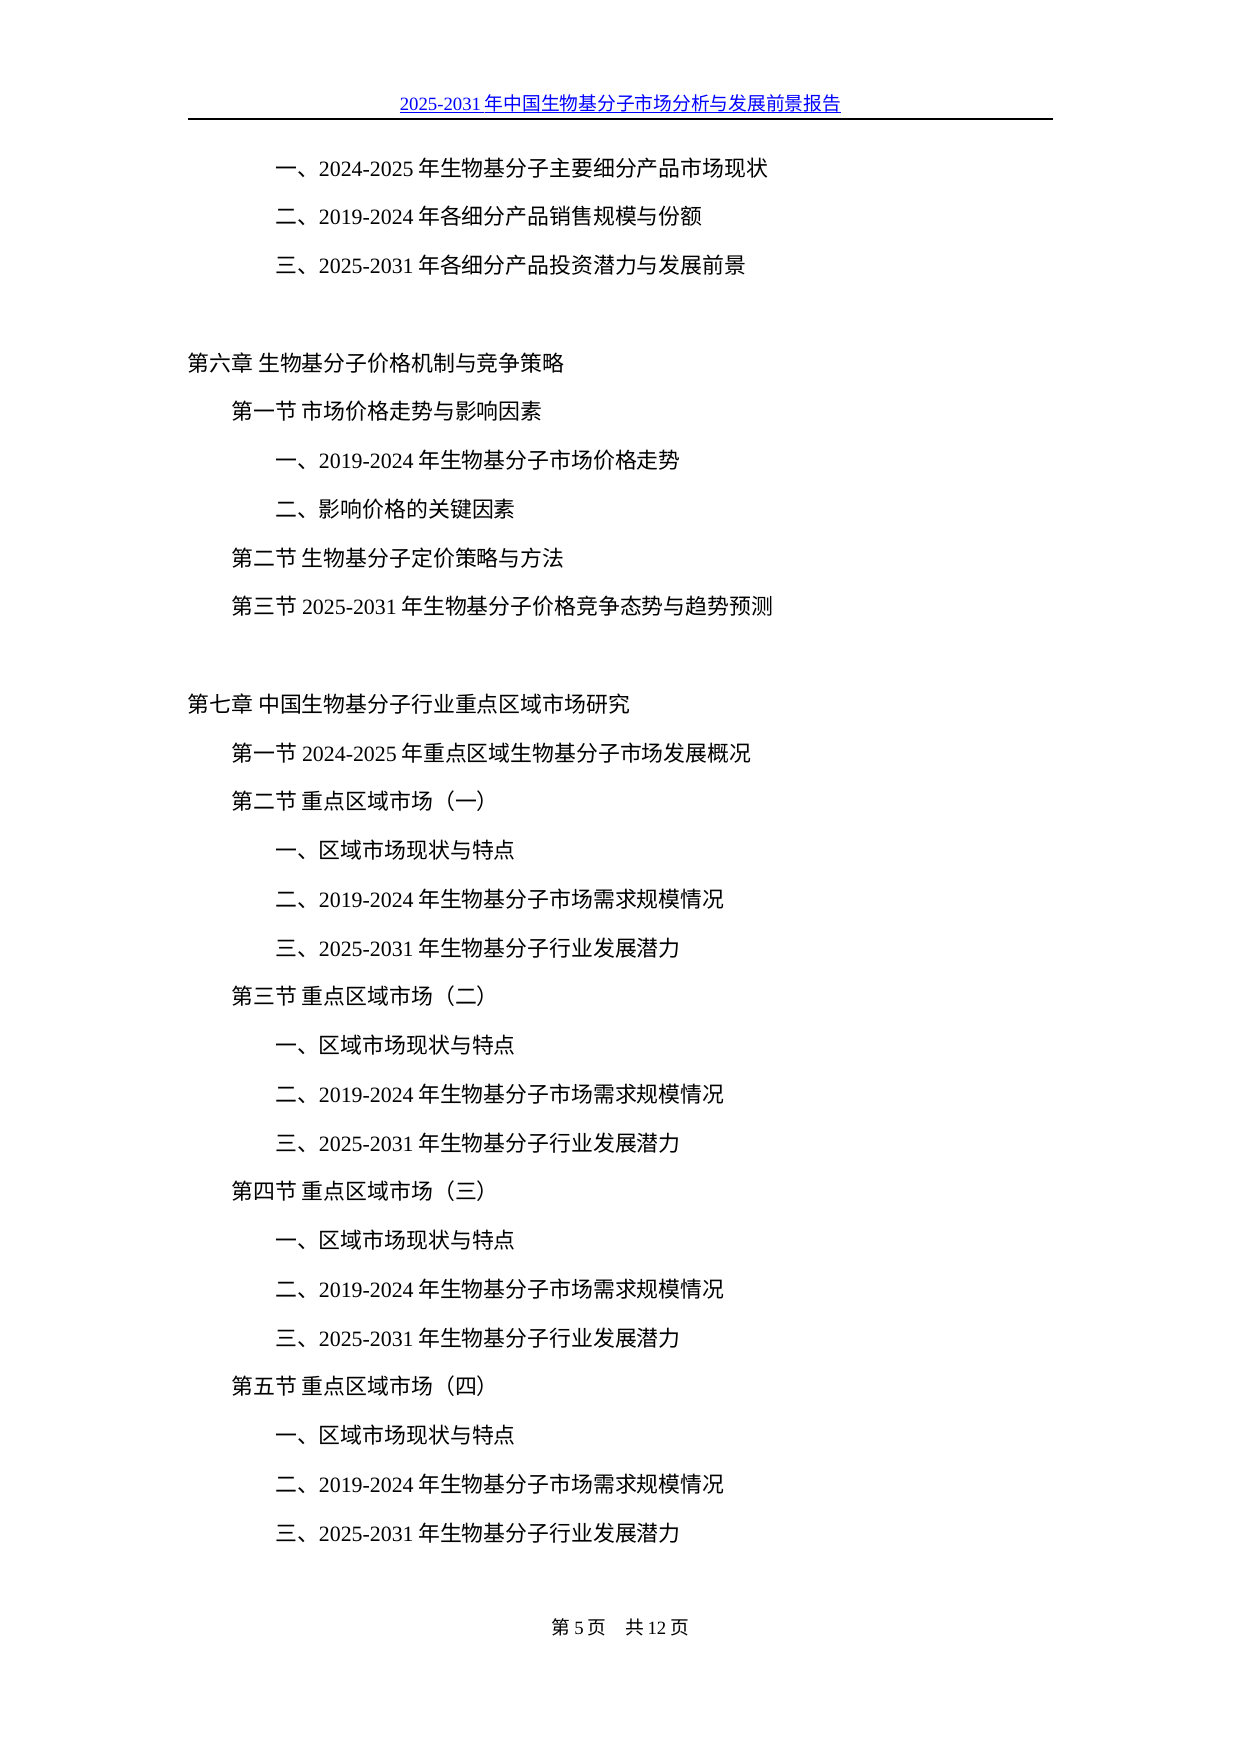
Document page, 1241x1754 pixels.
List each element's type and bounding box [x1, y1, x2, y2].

text [187, 150, 1053, 1548]
